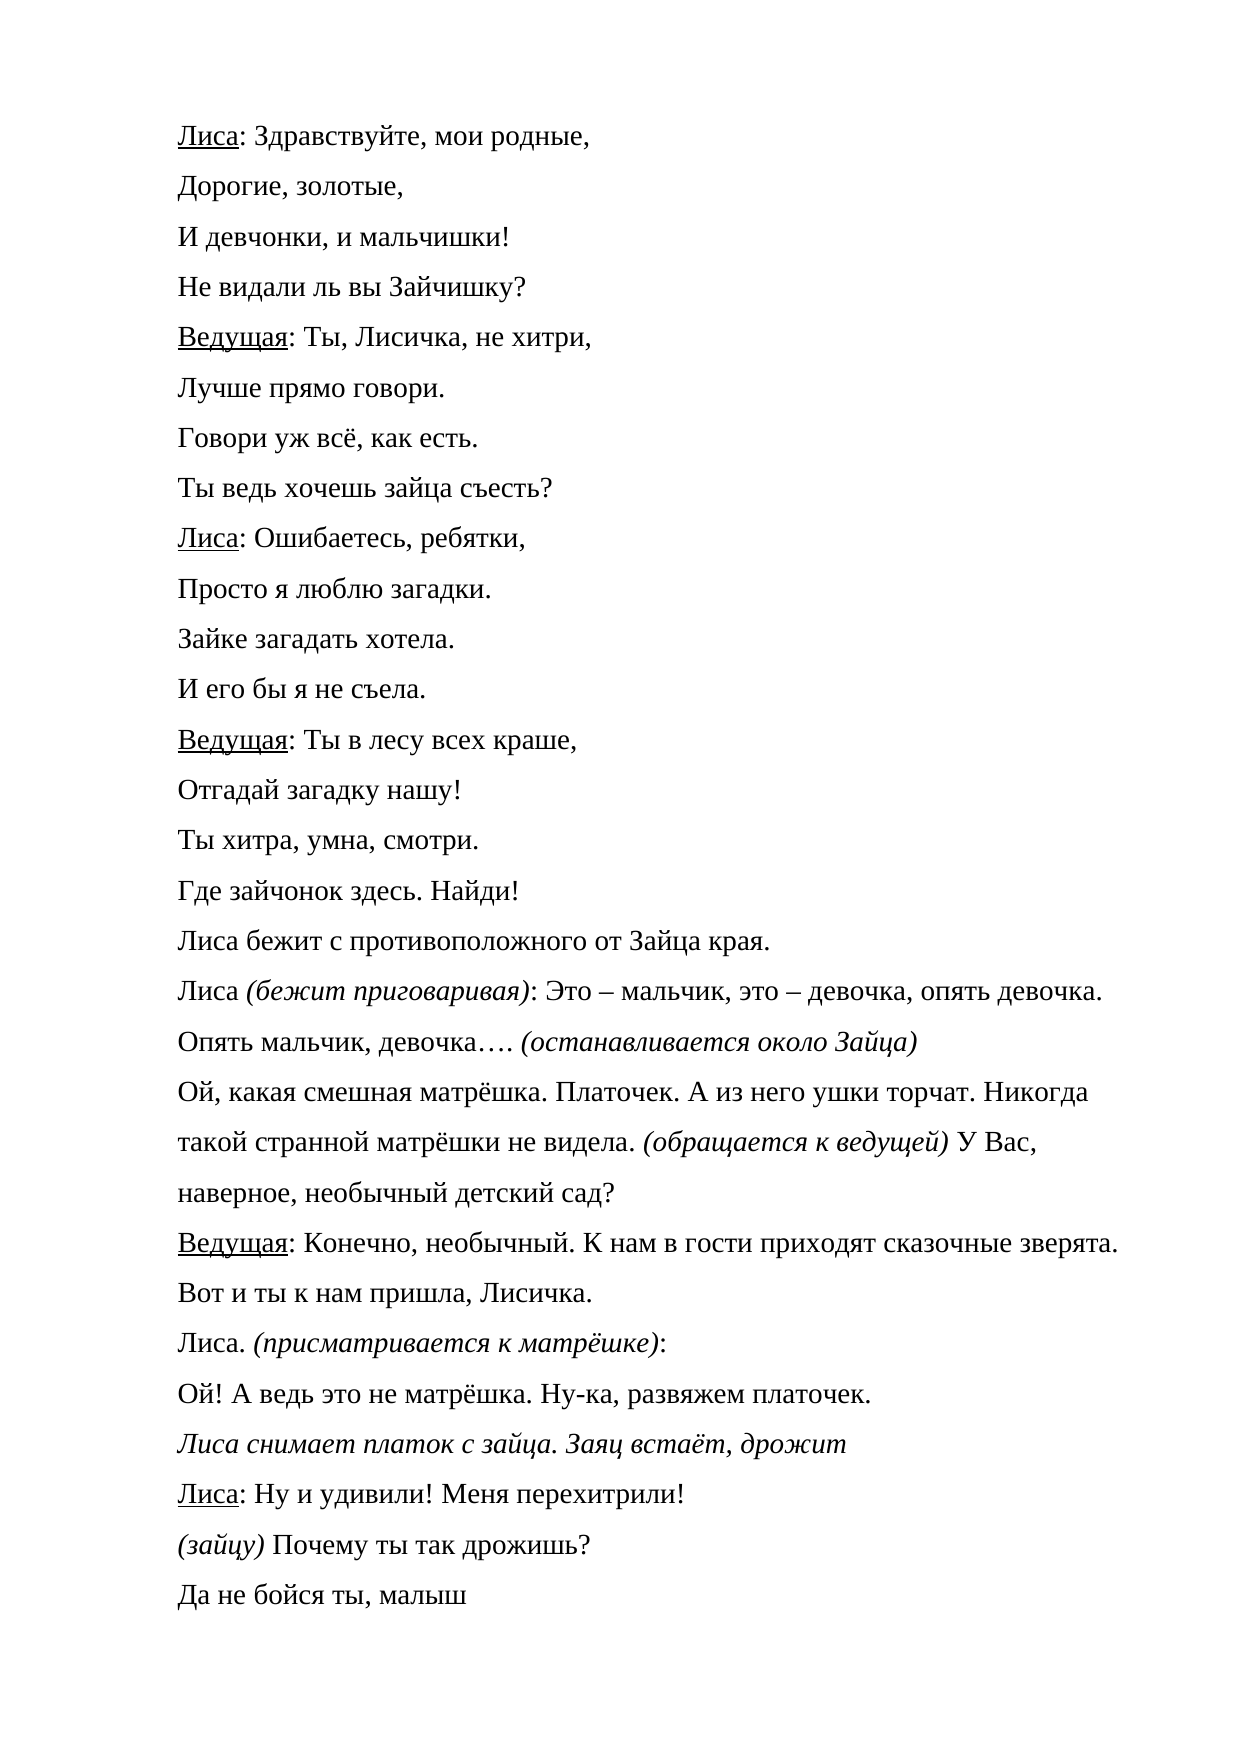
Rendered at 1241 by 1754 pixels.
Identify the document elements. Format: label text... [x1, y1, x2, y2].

text Ой, какая смешная матрёшка. Платочек. А из него ушки торчат. Никогда такой странной матрёшки не видела. (обращается к ведущей) У Вас, наверное, необычный детский сад? [177, 1074, 1152, 1208]
text Лиса. (присматривается к матрёшке): [177, 1326, 1152, 1359]
text Да не бойся ты, малыш [177, 1577, 1152, 1611]
text Зайке загадать хотела. [177, 621, 1152, 655]
text Лиса снимает платок с зайца. Заяц встаёт, дрожит [177, 1426, 1152, 1460]
text Где зайчонок здесь. Найди! [177, 873, 1152, 906]
text Отгадай загадку нашу! [177, 772, 1152, 806]
text Ты хитра, умна, смотри. [177, 822, 1152, 856]
text И его бы я не съела. [177, 672, 1152, 705]
text Лучше прямо говори. [177, 370, 1152, 403]
text Лиса: Здравствуйте, мои родные, [177, 118, 1152, 152]
text Ой! А ведь это не матрёшка. Ну-ка, развяжем платочек. [177, 1376, 1152, 1409]
text Ведущая: Ты, Лисичка, не хитри, [177, 319, 1152, 353]
text Говори уж всё, как есть. [177, 420, 1152, 453]
text Лиса: Ну и удивили! Меня перехитрили! [177, 1477, 1152, 1510]
text Лиса бежит с противоположного от Зайца края. [177, 923, 1152, 957]
text И девчонки, и мальчишки! [177, 219, 1152, 252]
text Ведущая: Ты в лесу всех краше, [177, 722, 1152, 755]
text Не видали ль вы Зайчишку? [177, 269, 1152, 303]
text Дорогие, золотые, [177, 168, 1152, 202]
text Ведущая: Конечно, необычный. К нам в гости приходят сказочные зверята. Вот и ты к нам пришла, Лисичка. [177, 1225, 1152, 1309]
text Лиса (бежит приговаривая): Это – мальчик, это – девочка, опять девочка. Опять мальчик, девочка…. (останавливается около Зайца) [177, 973, 1152, 1057]
text Просто я люблю загадки. [177, 571, 1152, 604]
text Лиса: Ошибаетесь, ребятки, [177, 521, 1152, 554]
text Ты ведь хочешь зайца съесть? [177, 470, 1152, 504]
text (зайцу) Почему ты так дрожишь? [177, 1527, 1152, 1560]
